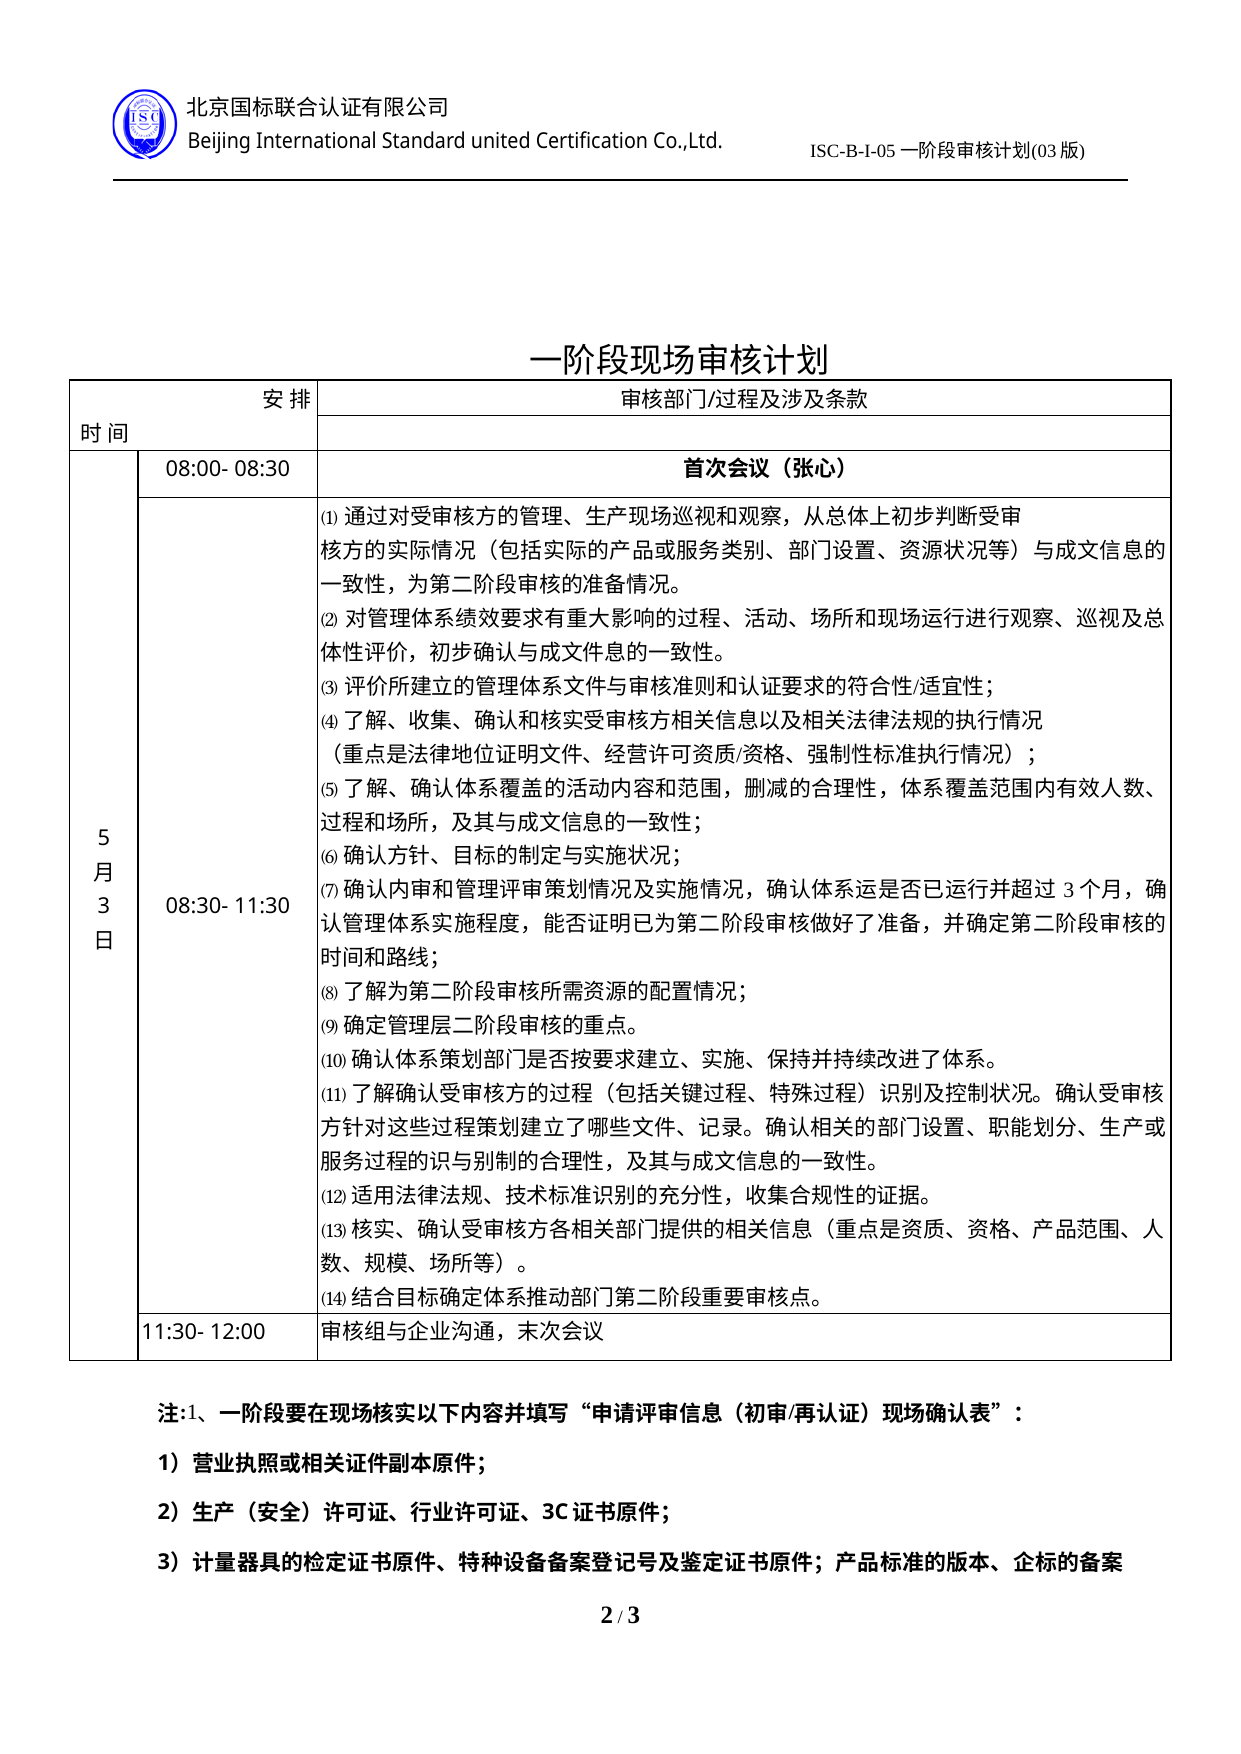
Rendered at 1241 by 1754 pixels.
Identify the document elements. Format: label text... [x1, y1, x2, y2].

text 2）生产（安全）许可证、行业许可证、3C证书原件； [157, 1494, 1128, 1528]
text 注:1、一阶段要在现场核实以下内容并填写“申请评审信息（初审/再认证）现场确认表”： [157, 1395, 1128, 1429]
text 1）营业执照或相关证件副本原件； [157, 1444, 1128, 1478]
table_cell 08:30- 11:30 [139, 498, 317, 1313]
table_header 安 排 时 间 [70, 381, 317, 450]
text 3）计量器具的检定证书原件、特种设备备案登记号及鉴定证书原件；产品标准的版本、企标的备案号（适用时）； [157, 1544, 1128, 1578]
text 一阶段现场审核计划 [112, 346, 1128, 379]
table_cell 5 月 3 日 [70, 451, 137, 1360]
table_cell 08:00- 08:30 [139, 451, 317, 497]
table_cell 11:30- 12:00 [139, 1314, 317, 1360]
picture [112, 89, 180, 158]
table_cell 审核组与企业沟通，末次会议 [318, 1314, 1170, 1360]
table_cell [318, 416, 1170, 450]
table_cell ⑴ 通过对受审核方的管理、生产现场巡视和观察，从总体上初步判断受审 核方的实际情况（包括实际的产品或服务类别、部门设置、资源状况等）与成文信息的一致性，为第二阶段审核的准备情况。 ⑵ 对管理体系绩效要求有重大影响的过程、活动、场所和现场运行进行观察、巡视及总体性评价，初步确认与成文件息的一致性。 ⑶ 评价所建立的管理体系文件与审核准则和认证要求的符合性/适宜性； ⑷了解、收集、确认和核实受审核方相关信息以及相关法律法规的执行情况 （重点是法律地位证明文件、经营许可资质/资格、强制性标准执行情况）； ⑸了解、确认体系覆盖的活动内容和范围，删减的合理性，体系覆盖范围内有效人数、过程和场所，及其与成文信息的一致性； ⑹确认方针、目标的制定与实施状况； ⑺确认内审和管理评审策划情况及实施情况，确认体系运是否已运行并超过3个月，确认管理体系实施程度，能否证明已为第二阶段审核做好了准备，并确定第二阶段审核的时间和路线； ⑻了解为第二阶段审核所需资源的配置情况； ⑼确定管理层二阶段审核的重点。 ⑽确认体系策划部门是否按要求建立、实施、保持并持续改进了体系。 ⑾了解确认受审核方的过程（包括关键过程、特殊过程）识别及控制状况。确认受审核方针对这些过程策划建立了哪些文件、记录。确认相关的部门设置、职能划分、生产或服务过程的识与别制的合理性，及其与成文信息的一致性。 ⑿适用法律法规、技术标准识别的充分性，收集合规性的证据。 ⒀核实、确认受审核方各相关部门提供的相关信息（重点是资质、资格、产品范围、人数、规模、场所等）。 ⒁结合目标确定体系推动部门第二阶段重要审核点。 [318, 498, 1170, 1313]
table_header 审核部门/过程及涉及条款 [318, 381, 1170, 415]
table_cell 首次会议（张心） [318, 451, 1170, 497]
